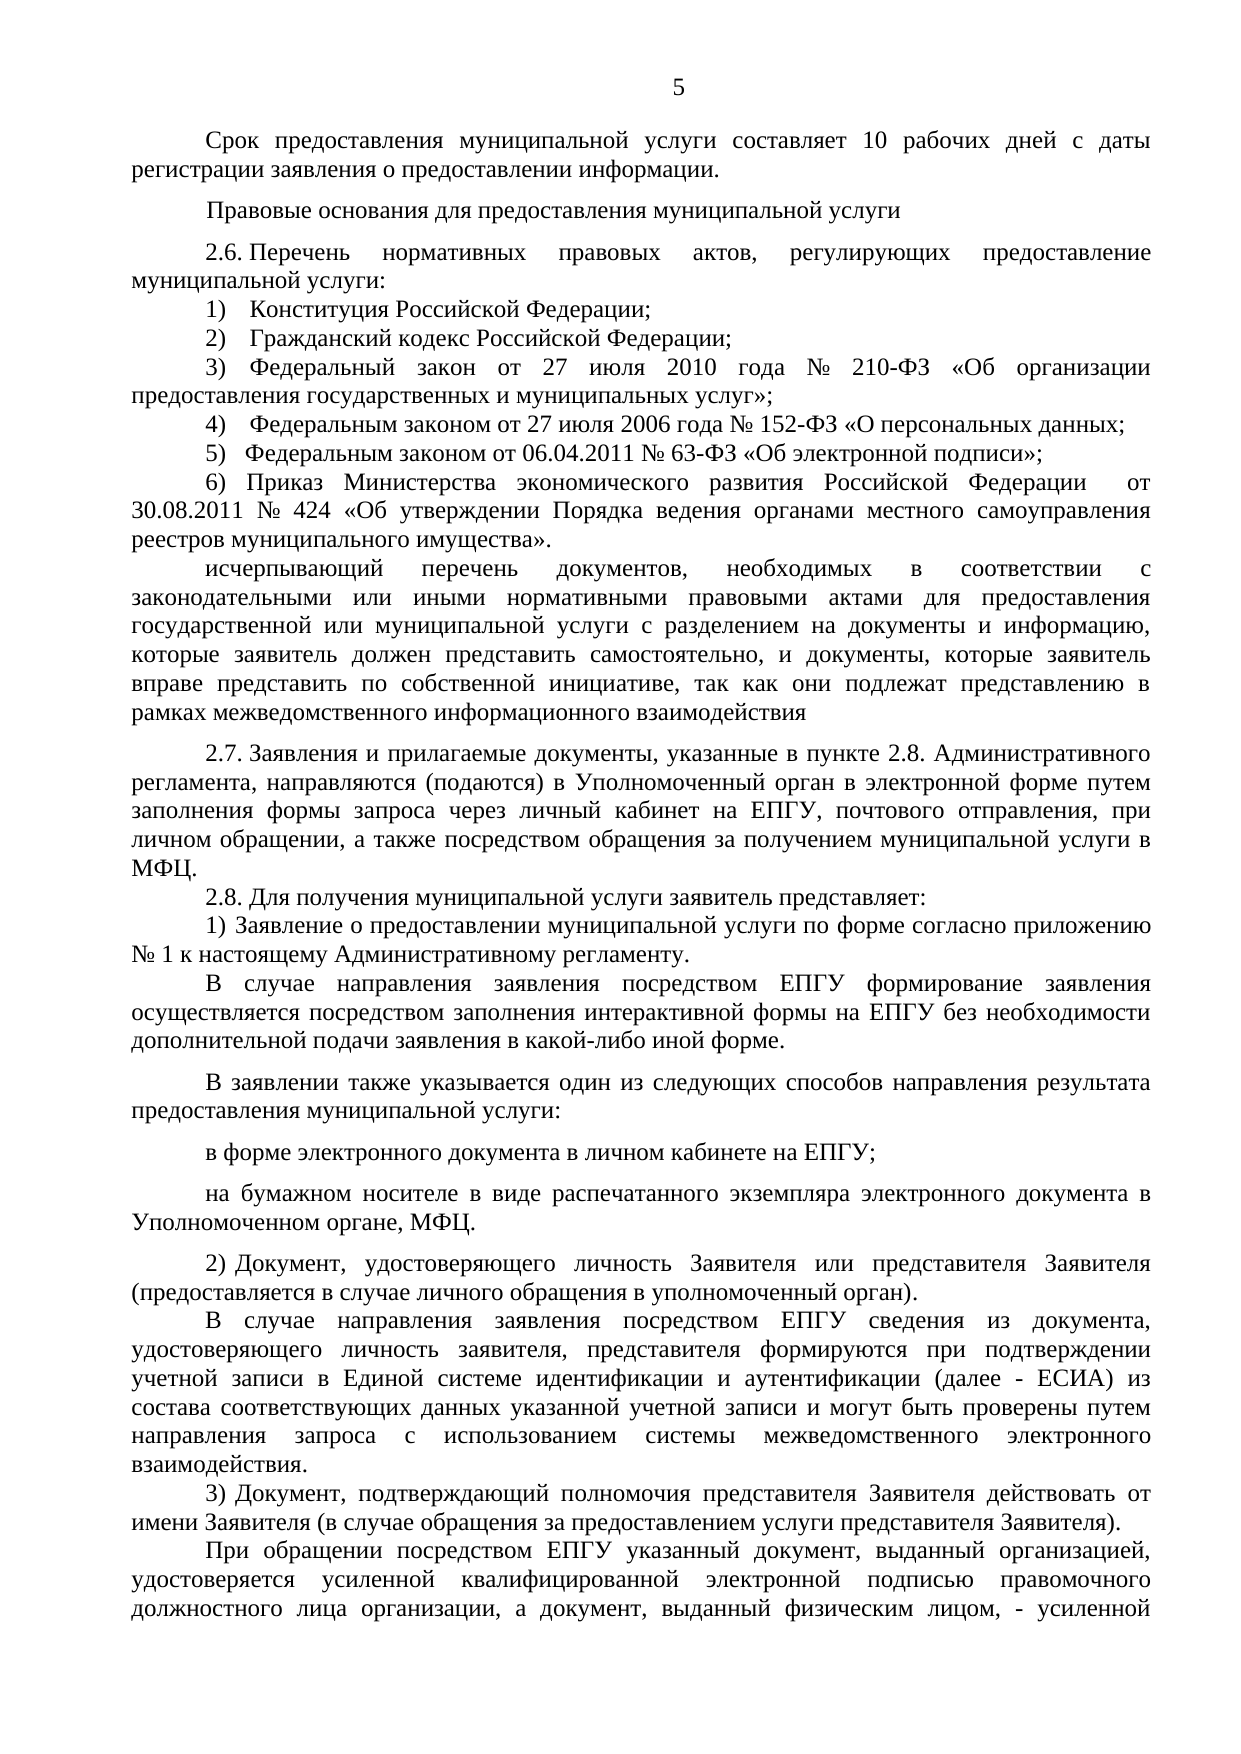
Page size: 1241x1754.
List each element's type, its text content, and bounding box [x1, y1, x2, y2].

list Перечень нормативных правовых актов, регулирующих предоставление муниципальной услуги: [131, 237, 1152, 294]
list Заявления и прилагаемые документы, указанные в пункте 2.8. Административного регламента, направляются (подаются) в Уполномоченный орган в электронной форме путем заполнения формы запроса через личный кабинет на ЕПГУ, почтового отправления, при личном обращении, а также посредством обращения за получением муниципальной услуги в МФЦ. [131, 738, 1152, 882]
text Правовые основания для предоставления муниципальной услуги [131, 195, 1152, 224]
list Документ, удостоверяющего личность Заявителя или представителя Заявителя (предоставляется в случае личного обращения в уполномоченный орган). [131, 1248, 1152, 1305]
list Федеральный закон от 27 июля 2010 года № 210-ФЗ «Об организации предоставления государственных и муниципальных услуг»; [131, 352, 1152, 409]
text на бумажном носителе в виде распечатанного экземпляра электронного документа в Уполномоченном органе, МФЦ. [131, 1178, 1152, 1235]
text в форме электронного документа в личном кабинете на ЕПГУ; [131, 1137, 1152, 1165]
list Конституция Российской Федерации; [131, 294, 1152, 323]
text В случае направления заявления посредством ЕПГУ формирование заявления осуществляется посредством заполнения интерактивной формы на ЕПГУ без необходимости дополнительной подачи заявления в какой-либо иной форме. [131, 968, 1152, 1054]
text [131, 1535, 1152, 1622]
text 6) Приказ Министерства экономического развития Российской Федерации от 30.08.2011 № 424 «Об утверждении Порядка ведения органами местного самоуправления реестров муниципального имущества». [131, 467, 1152, 553]
text Срок предоставления муниципальной услуги составляет 10 рабочих дней с даты регистрации заявления о предоставлении информации. [131, 125, 1152, 183]
list В случае направления заявления посредством ЕПГУ сведения из документа, удостоверяющего личность заявителя, представителя формируются при подтверждении учетной записи в Единой системе идентификации и аутентификации (далее - ЕСИА) из состава соответствующих данных указанной учетной записи и могут быть проверены путем направления запроса с использованием системы межведомственного электронного взаимодействия. [131, 1305, 1152, 1478]
list Для получения муниципальной услуги заявитель представляет: [131, 882, 1152, 910]
text 5) Федеральным законом от 06.04.2011 № 63-ФЗ «Об электронной подписи»; [131, 438, 1152, 467]
list Гражданский кодекс Российской Федерации; [131, 323, 1152, 352]
list Заявление о предоставлении муниципальной услуги по форме согласно приложению № 1 к настоящему Административному регламенту. [131, 910, 1152, 968]
list Федеральным законом от 27 июля 2006 года № 152-ФЗ «О персональных данных; [131, 409, 1152, 438]
text В заявлении также указывается один из следующих способов направления результата предоставления муниципальной услуги: [131, 1067, 1152, 1124]
list Документ, подтверждающий полномочия представителя Заявителя действовать от имени Заявителя (в случае обращения за предоставлением услуги представителя Заявителя). [131, 1478, 1152, 1535]
text исчерпывающий перечень документов, необходимых в соответствии с законодательными или иными нормативными правовыми актами для предоставления государственной или муниципальной услуги с разделением на документы и информацию, которые заявитель должен представить самостоятельно, и документы, которые заявитель вправе представить по собственной инициативе, так как они подлежат представлению в рамках межведомственного информационного взаимодействия [131, 553, 1152, 725]
